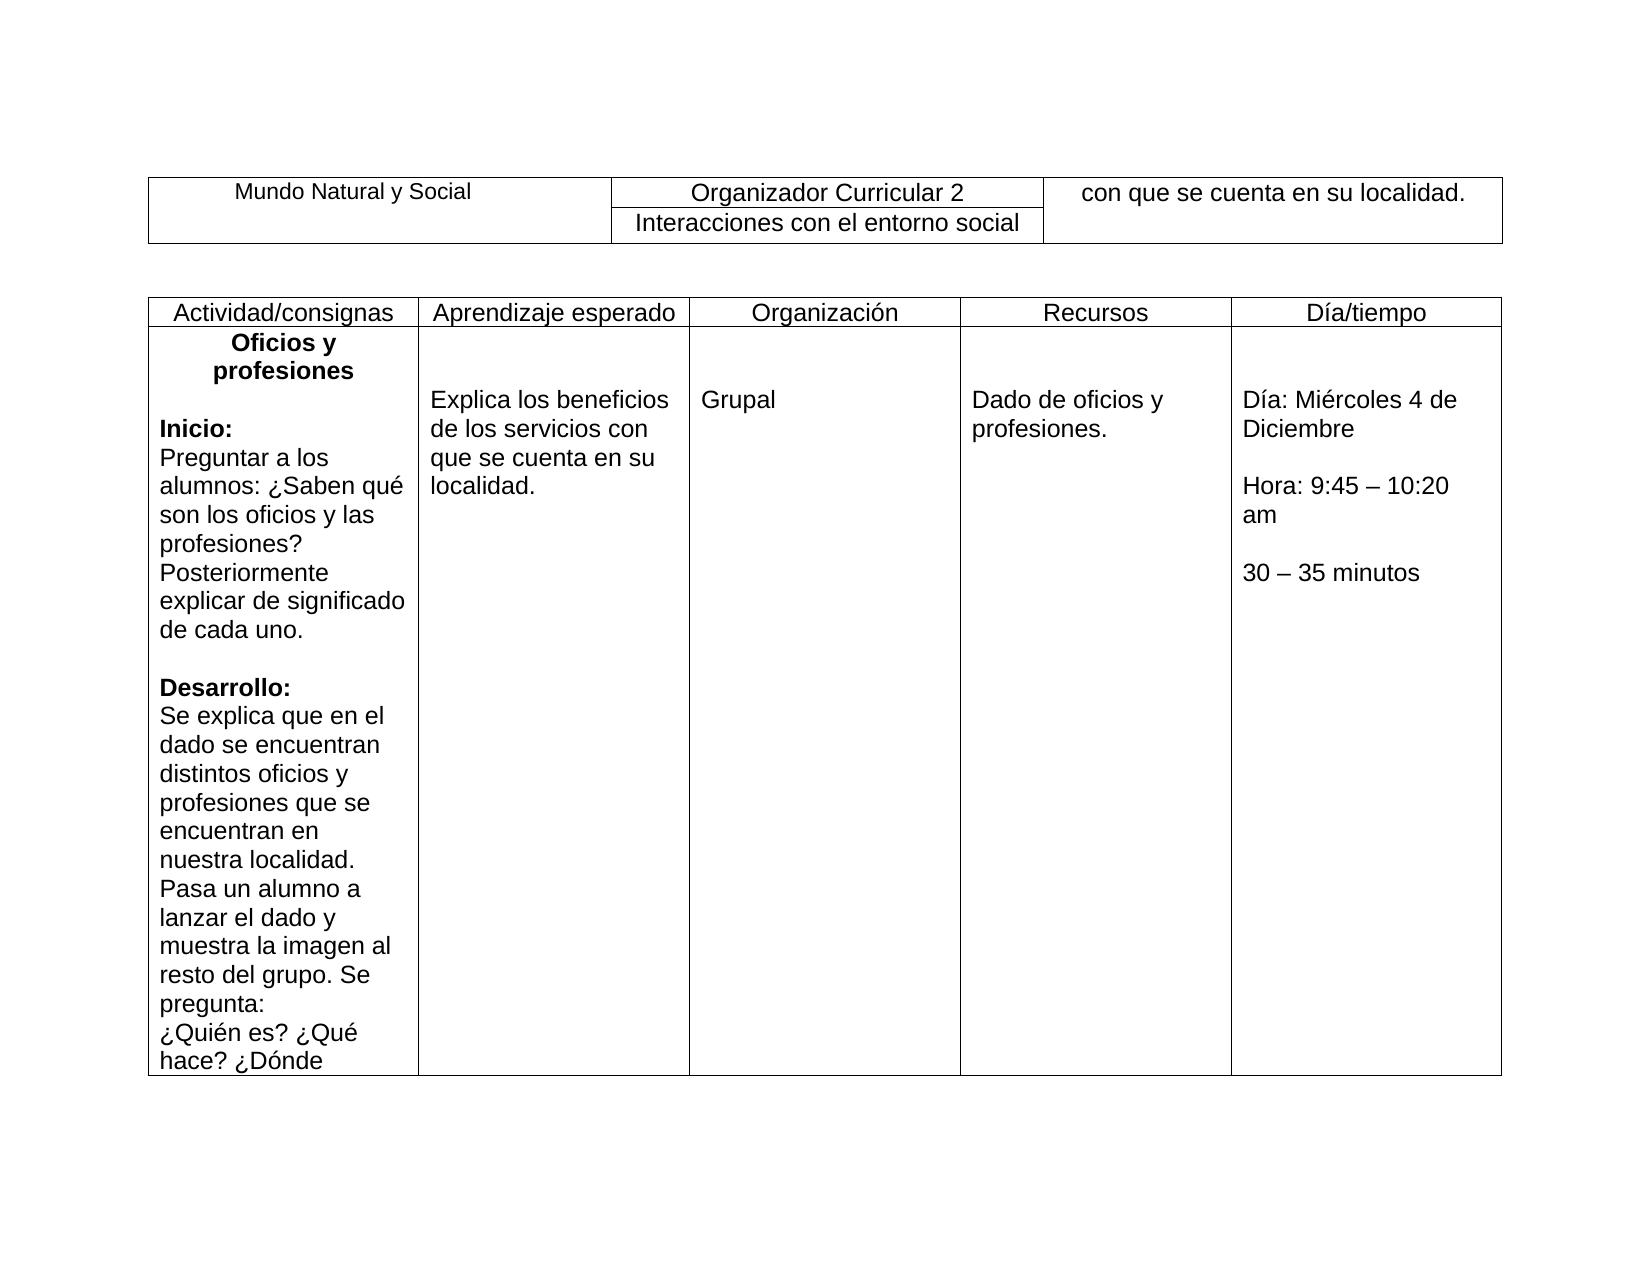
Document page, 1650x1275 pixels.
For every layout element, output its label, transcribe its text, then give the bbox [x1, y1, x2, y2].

table_cell Interacciones con el entorno social [612, 208, 1043, 243]
table_header Organización [690, 298, 960, 326]
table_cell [419, 327, 689, 1075]
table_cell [149, 327, 418, 1075]
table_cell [1232, 327, 1501, 1075]
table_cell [961, 327, 1231, 1075]
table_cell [1044, 178, 1502, 243]
table_cell Grupal [690, 327, 960, 1075]
table_header Actividad/consignas [149, 298, 418, 326]
table_header Recursos [961, 298, 1231, 326]
table_header Día/tiempo [1232, 298, 1501, 326]
table_cell Organizador Curricular 2 [612, 178, 1043, 207]
table_header Aprendizaje esperado [419, 298, 689, 326]
